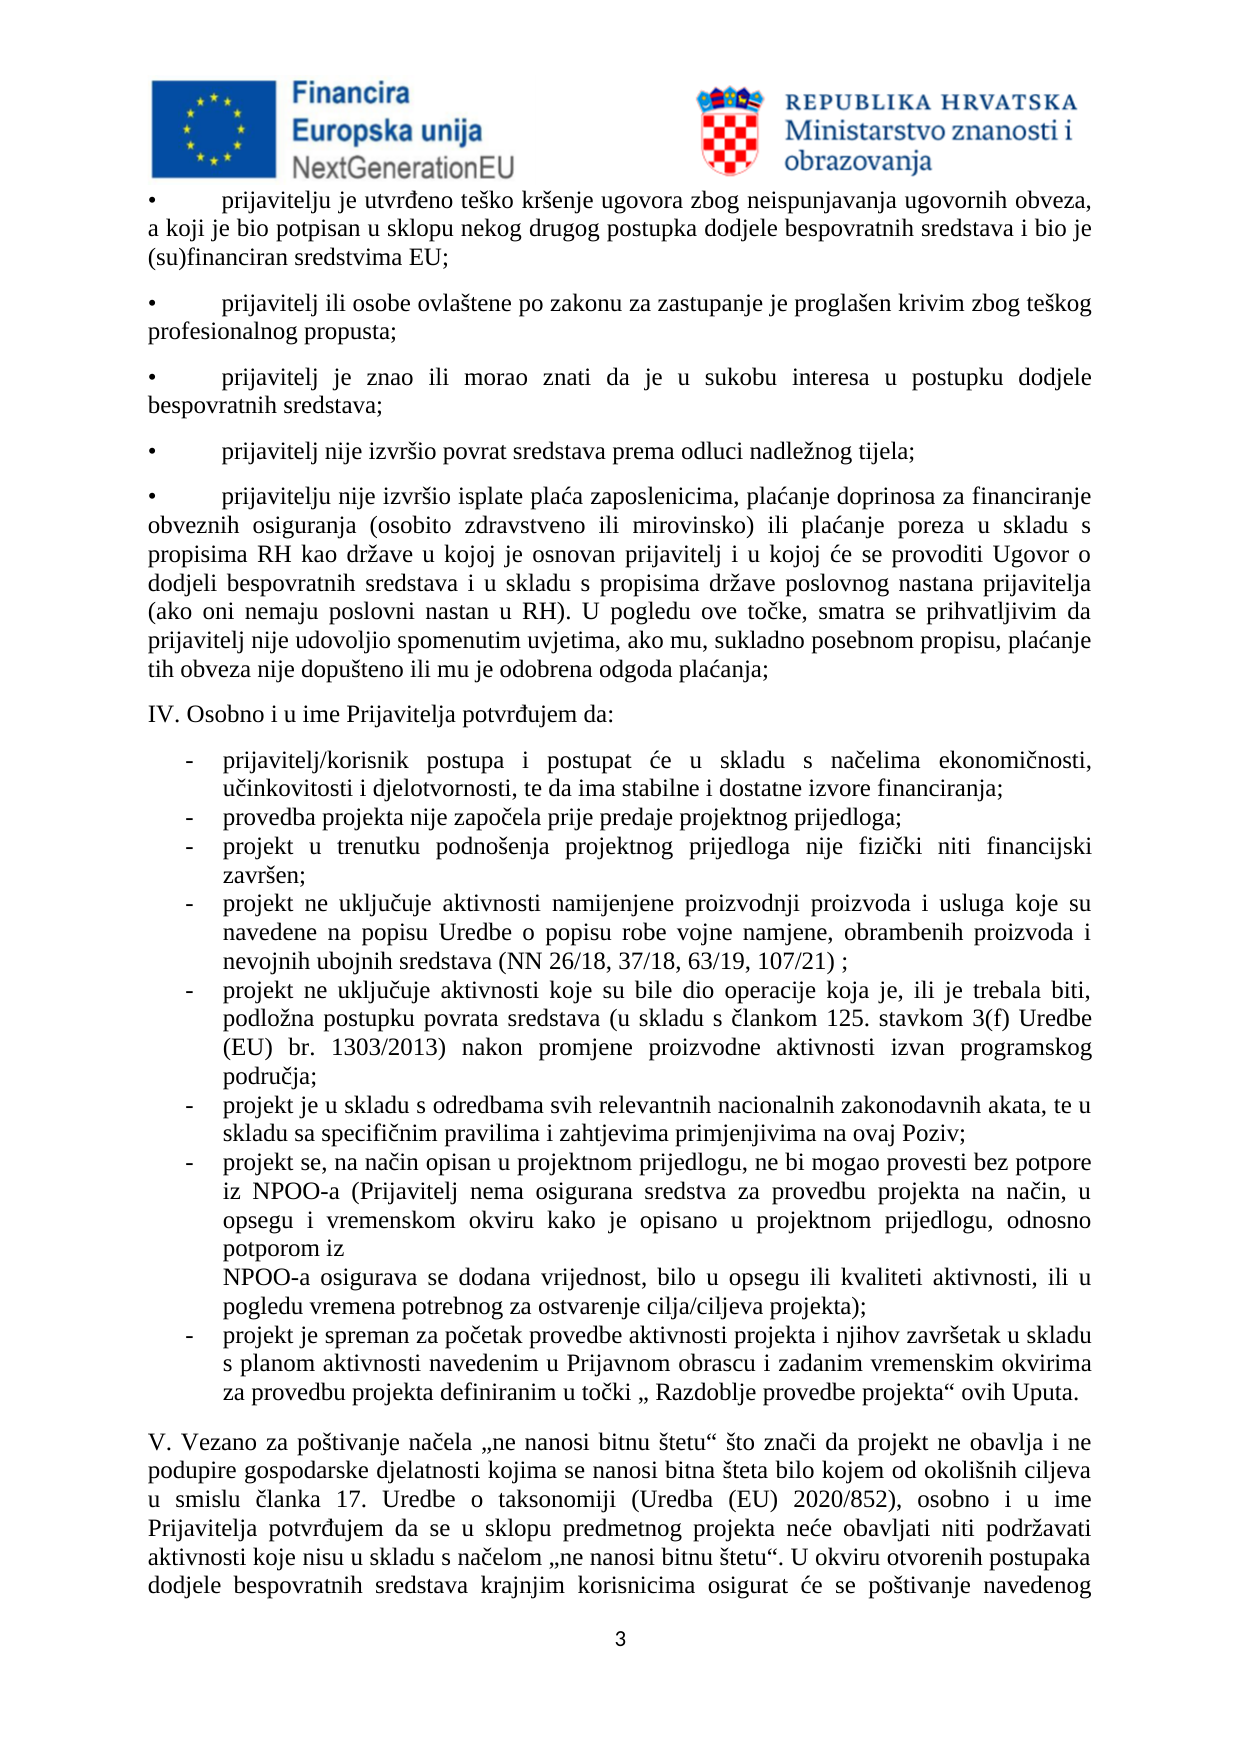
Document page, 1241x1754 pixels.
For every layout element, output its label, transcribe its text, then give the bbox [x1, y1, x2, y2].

text • prijavitelju je utvrđeno teško kršenje ugovora zbog neispunjavanja ugovornih obveza, a koji je bio potpisan u sklopu nekog drugog postupka dodjele bespovratnih sredstava i bio je (su)financiran sredstvima EU; [148, 185, 1093, 271]
list projekt je spreman za početak provedbe aktivnosti projekta i njihov završetak u skladu s planom aktivnosti navedenim u Prijavnom obrascu i zadanim vremenskim okvirima za provedbu projekta definiranim u točki „ Razdoblje provedbe projekta“ ovih Uputa. [185, 1320, 1093, 1406]
text IV. Osobno i u ime Prijavitelja potvrđujem da: [148, 699, 1093, 728]
list projekt u trenutku podnošenja projektnog prijedloga nije fizički niti financijski završen; [185, 831, 1093, 888]
list projekt ne uključuje aktivnosti koje su bile dio operacije koja je, ili je trebala biti, podložna postupku povrata sredstava (u skladu s člankom 125. stavkom 3(f) Uredbe (EU) br. 1303/2013) nakon promjene proizvodne aktivnosti izvan programskog područja; [185, 975, 1093, 1090]
list projekt se, na način opisan u projektnom prijedlogu, ne bi mogao provesti bez potpore iz NPOO-a (Prijavitelj nema osigurana sredstva za provedbu projekta na način, u opsegu i vremenskom okviru kako je opisano u projektnom prijedlogu, odnosno potporom iz [185, 1147, 1093, 1262]
text • prijavitelj ili osobe ovlaštene po zakonu za zastupanje je proglašen krivim zbog teškog profesionalnog propusta; [148, 288, 1093, 345]
list provedba projekta nije započela prije predaje projektnog prijedloga; [185, 802, 1093, 831]
picture [147, 75, 537, 185]
list projekt je u skladu s odredbama svih relevantnih nacionalnih zakonodavnih akata, te u skladu sa specifičnim pravilima i zahtjevima primjenjivima na ovaj Poziv; [185, 1090, 1093, 1147]
text • prijavitelju nije izvršio isplate plaća zaposlenicima, plaćanje doprinosa za financiranje obveznih osiguranja (osobito zdravstveno ili mirovinsko) ili plaćanje poreza u skladu s propisima RH kao države u kojoj je osnovan prijavitelj i u kojoj će se provoditi Ugovor o dodjeli bespovratnih sredstava i u skladu s propisima države poslovnog nastana prijavitelja (ako oni nemaju poslovni nastan u RH). U pogledu ove točke, smatra se prihvatljivim da prijavitelj nije udovoljio spomenutim uvjetima, ako mu, sukladno posebnom propisu, plaćanje tih obveza nije dopušteno ili mu je odobrena odgoda plaćanja; [148, 481, 1093, 683]
picture [686, 73, 1091, 185]
text • prijavitelj je znao ili morao znati da je u sukobu interesa u postupku dodjele bespovratnih sredstava; [148, 362, 1093, 419]
list NPOO-a osigurava se dodana vrijednost, bilo u opsegu ili kvaliteti aktivnosti, ili u pogledu vremena potrebnog za ostvarenje cilja/ciljeva projekta); [223, 1262, 1093, 1320]
list projekt ne uključuje aktivnosti namijenjene proizvodnji proizvoda i usluga koje su navedene na popisu Uredbe o popisu robe vojne namjene, obrambenih proizvoda i nevojnih ubojnih sredstava (NN 26/18, 37/18, 63/19, 107/21) ; [185, 888, 1093, 975]
list prijavitelj/korisnik postupa i postupat će u skladu s načelima ekonomičnosti, učinkovitosti i djelotvornosti, te da ima stabilne i dostatne izvore financiranja; [185, 745, 1093, 802]
text • prijavitelj nije izvršio povrat sredstava prema odluci nadležnog tijela; [148, 436, 1093, 465]
